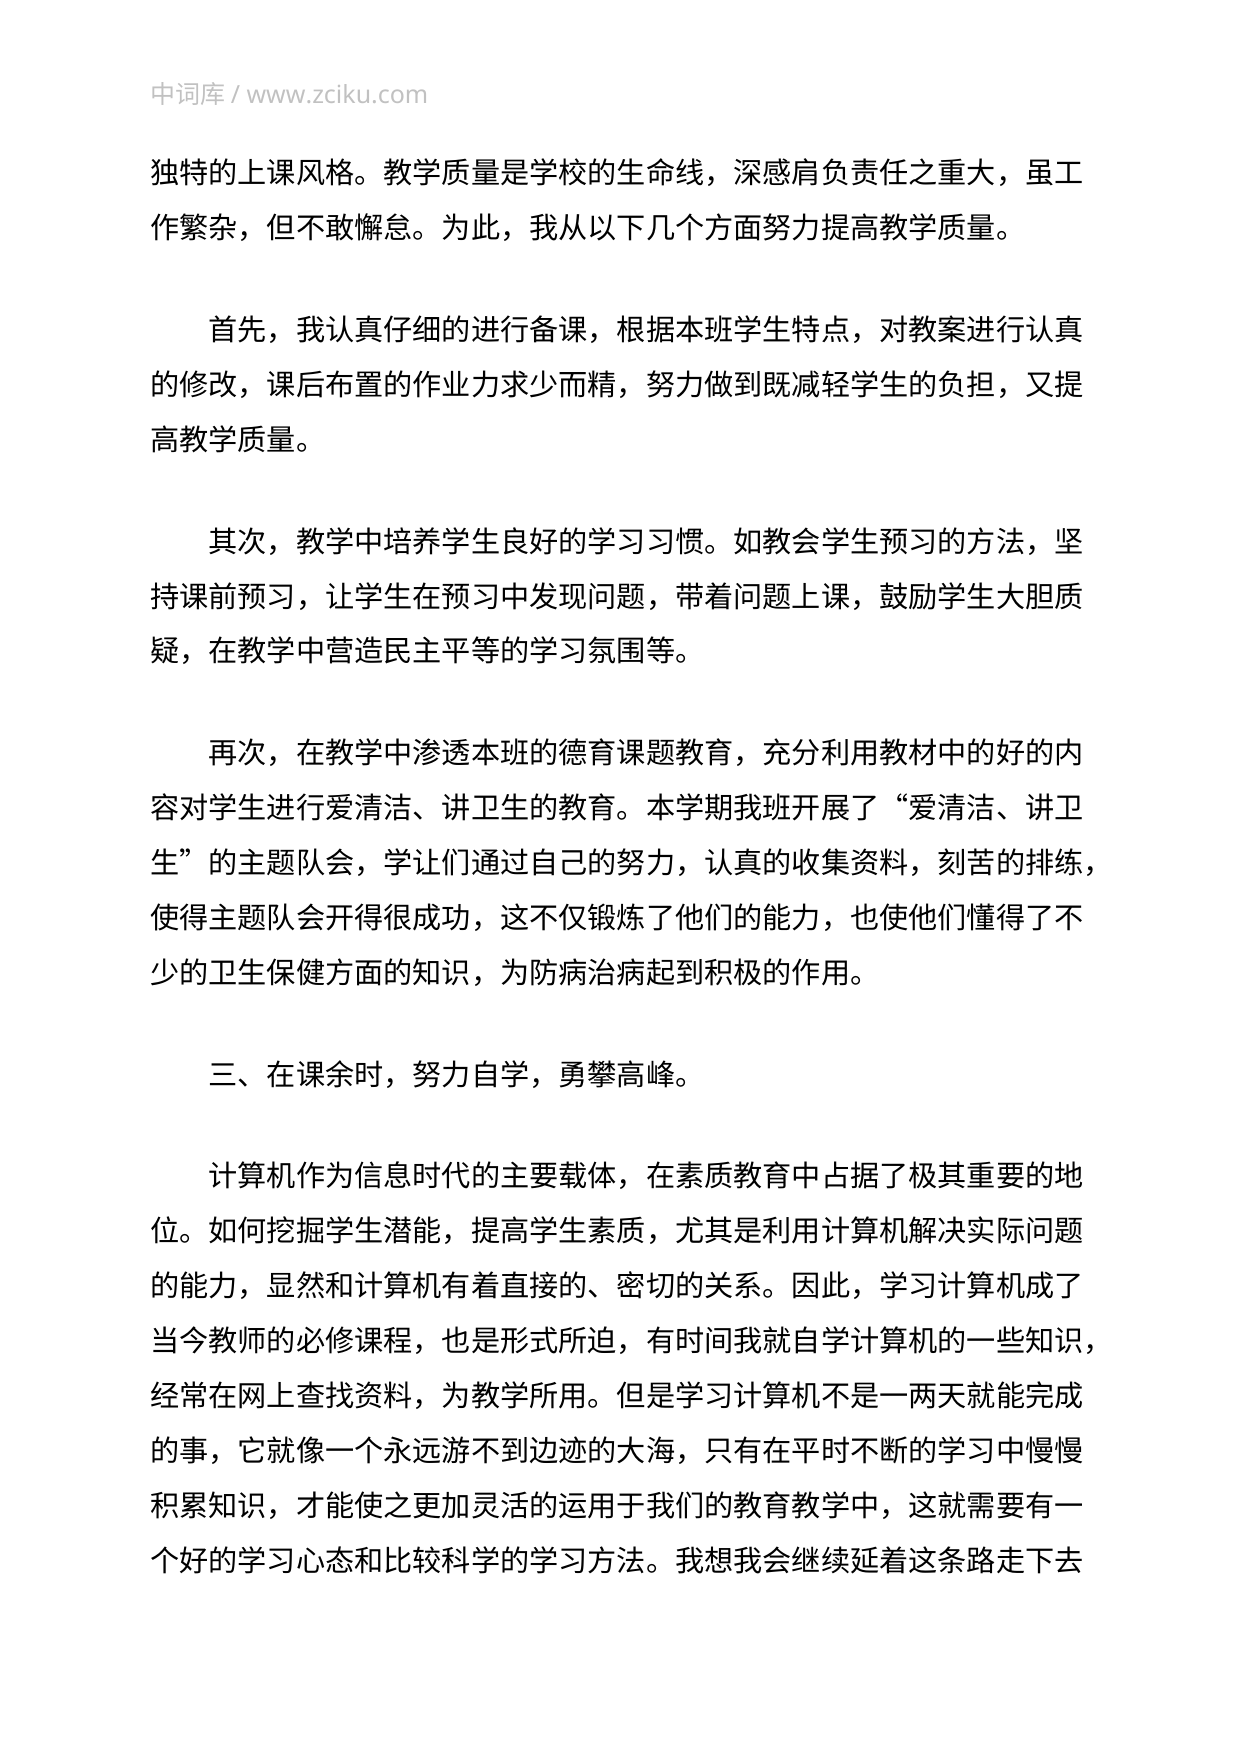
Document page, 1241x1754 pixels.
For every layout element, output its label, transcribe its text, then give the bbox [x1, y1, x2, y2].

text 首先，我认真仔细的进行备课，根据本班学生特点，对教案进行认真的修改，课后布置的作业力求少而精，努力做到既减轻学生的负担，又提高教学质量。 [150, 307, 1090, 459]
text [150, 150, 1090, 247]
text 三、在课余时，努力自学，勇攀高峰。 [150, 1051, 1090, 1093]
text 再次，在教学中渗透本班的德育课题教育，充分利用教材中的好的内容对学生进行爱清洁、讲卫生的教育。本学期我班开展了“爱清洁、讲卫生”的主题队会，学让们通过自己的努力，认真的收集资料，刻苦的排练，使得主题队会开得很成功，这不仅锻炼了他们的能力，也使他们懂得了不少的卫生保健方面的知识，为防病治病起到积极的作用。 [150, 730, 1090, 992]
text 其次，教学中培养学生良好的学习习惯。如教会学生预习的方法，坚持课前预习，让学生在预习中发现问题，带着问题上课，鼓励学生大胆质疑，在教学中营造民主平等的学习氛围等。 [150, 518, 1090, 670]
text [150, 1153, 1090, 1579]
